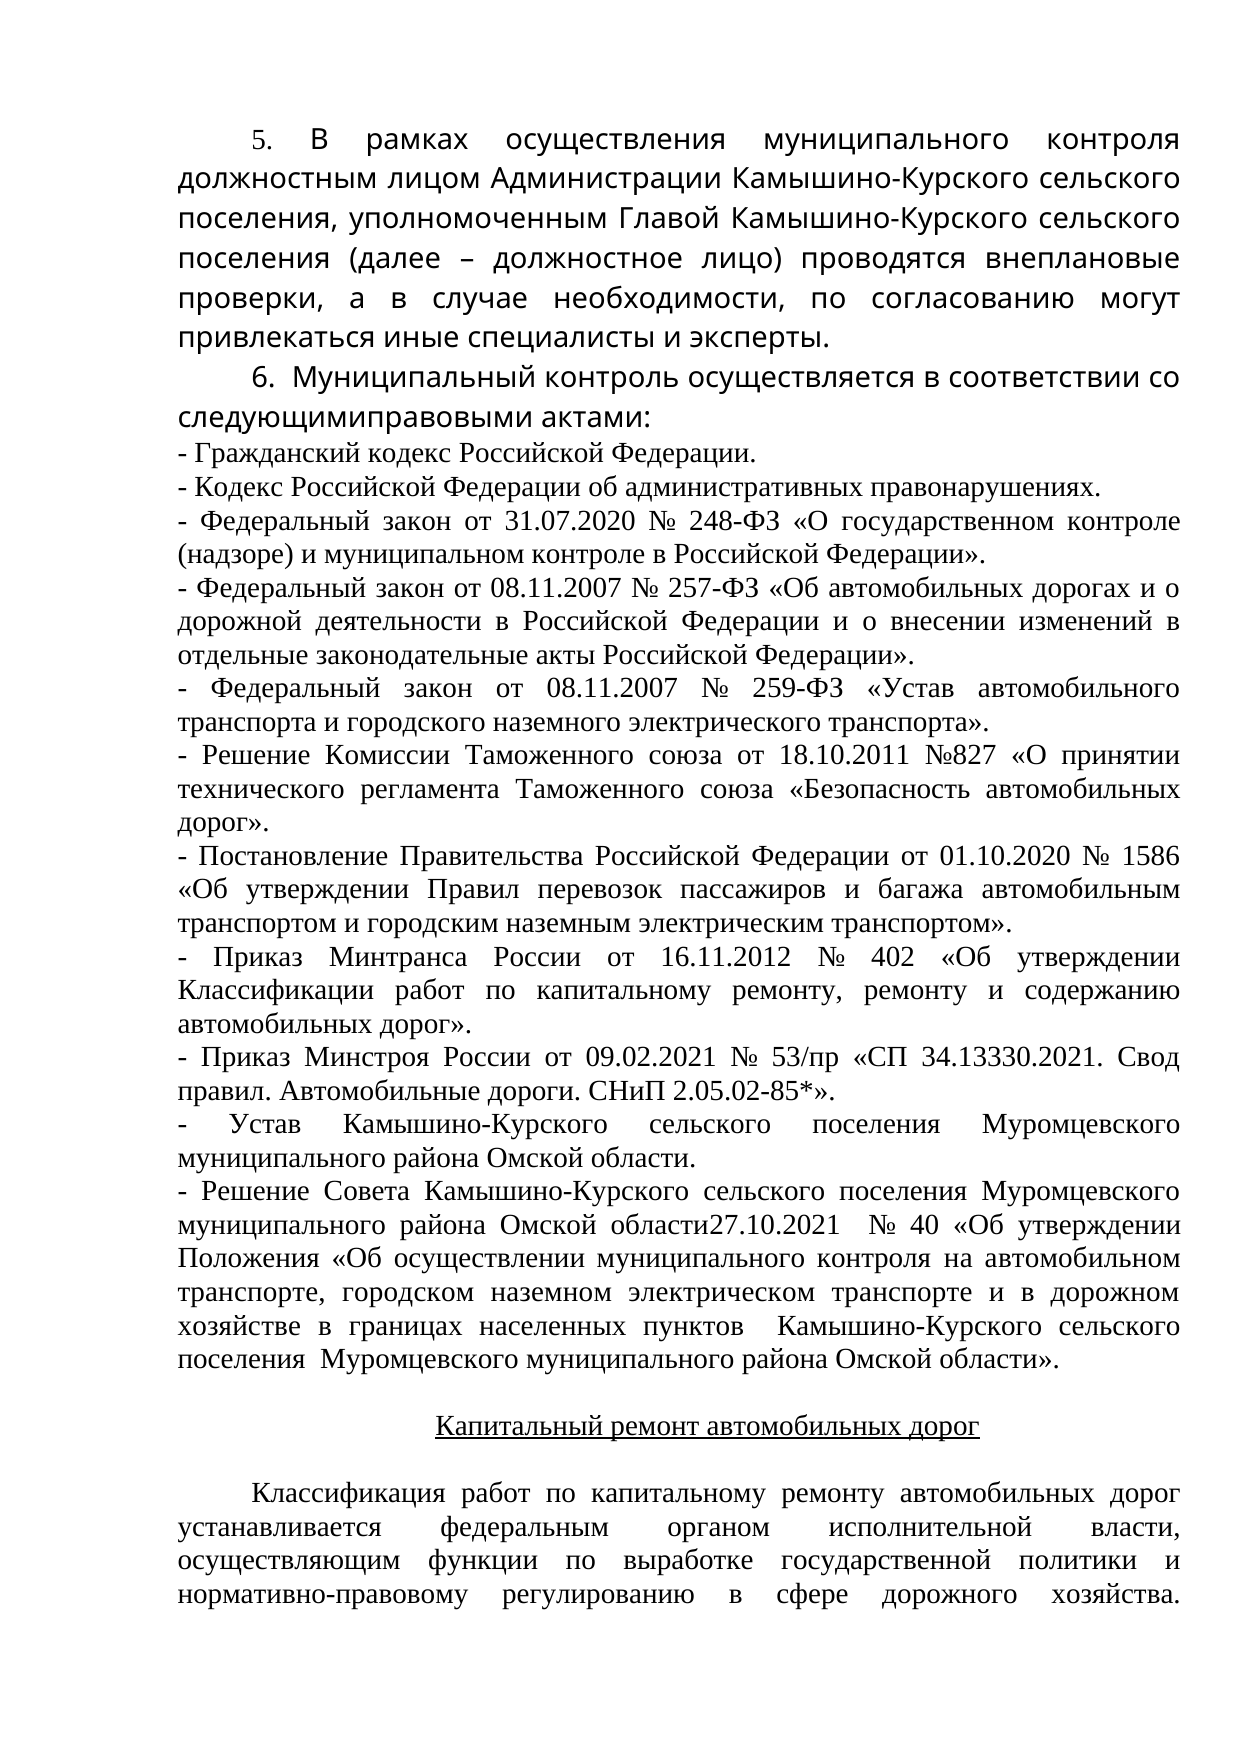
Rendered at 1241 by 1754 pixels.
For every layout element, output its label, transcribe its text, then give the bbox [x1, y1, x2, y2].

text - Устав Камышино-Курского сельского поселения Муромцевского муниципального района Омской области. [177, 1106, 1181, 1173]
text - Гражданский кодекс Российской Федерации. [177, 436, 1181, 469]
text - Кодекс Российской Федерации об административных правонарушениях. [177, 469, 1181, 503]
text - Федеральный закон от 08.11.2007 № 257-ФЗ «Об автомобильных дорогах и о дорожной деятельности в Российской Федерации и о внесении изменений в отдельные законодательные акты Российской Федерации». [177, 570, 1181, 670]
text - Федеральный закон от 08.11.2007 № 259-ФЗ «Устав автомобильного транспорта и городского наземного электрического транспорта». [177, 670, 1181, 737]
text 5. В рамках осуществления муниципального контроля должностным лицом Администрации Камышино-Курского сельского поселения, уполномоченным Главой Камышино-Курского сельского поселения (далее – должностное лицо) проводятся внеплановые проверки, а в случае необходимости, по согласованию могут привлекаться иные специалисты и эксперты. [177, 118, 1181, 356]
text - Приказ Минстроя России от 09.02.2021 № 53/пр «СП 34.13330.2021. Свод правил. Автомобильные дороги. СНиП 2.05.02-85*». [177, 1039, 1181, 1106]
text - Решение Совета Камышино-Курского сельского поселения Муромцевского муниципального района Омской области27.10.2021 № 40 «Об утверждении Положения «Об осуществлении муниципального контроля на автомобильном транспорте, городском наземном электрическом транспорте и в дорожном хозяйстве в границах населенных пунктов Камышино-Курского сельского поселения Муромцевского муниципального района Омской области». [177, 1173, 1181, 1375]
text 6. Муниципальный контроль осуществляется в соответствии со следующимиправовыми актами: [177, 356, 1181, 436]
text - Постановление Правительства Российской Федерации от 01.10.2020 № 1586 «Об утверждении Правил перевозок пассажиров и багажа автомобильным транспортом и городским наземным электрическим транспортом». [177, 838, 1181, 939]
text - Решение Комиссии Таможенного союза от 18.10.2011 №827 «О принятии технического регламента Таможенного союза «Безопасность автомобильных дорог». [177, 737, 1181, 838]
text - Приказ Минтранса России от 16.11.2012 № 402 «Об утверждении Классификации работ по капитальному ремонту, ремонту и содержанию автомобильных дорог». [177, 939, 1181, 1039]
text Капитальный ремонт автомобильных дорог [177, 1408, 1181, 1442]
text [177, 1475, 1181, 1609]
text - Федеральный закон от 31.07.2020 № 248-ФЗ «О государственном контроле (надзоре) и муниципальном контроле в Российской Федерации». [177, 503, 1181, 570]
